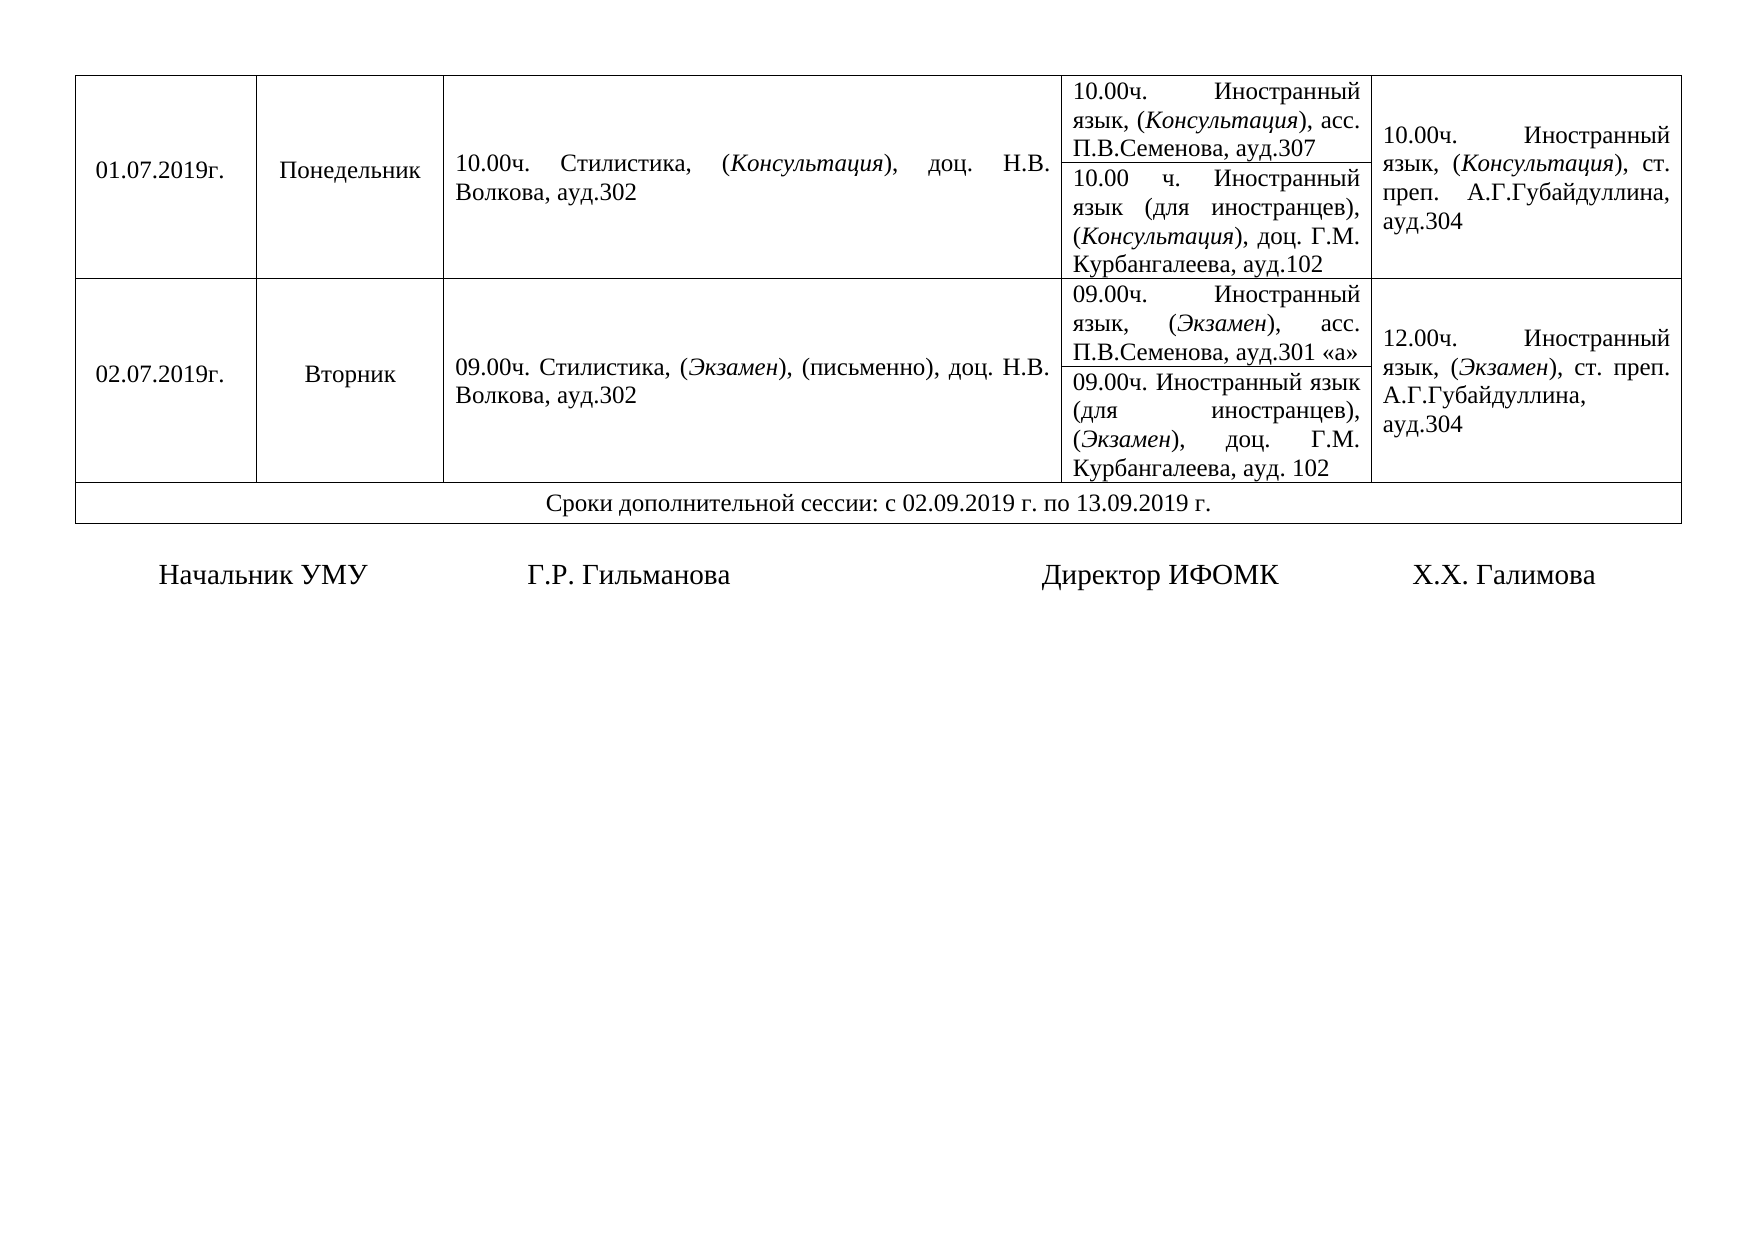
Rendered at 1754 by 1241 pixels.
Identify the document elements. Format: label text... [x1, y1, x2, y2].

table_cell 10.00ч. Иностранный язык, (Консультация), ст. преп. А.Г.Губайдуллина, ауд.304 [1372, 76, 1681, 278]
table_cell 09.00ч. Иностранный язык (для иностранцев), (Экзамен), доц. Г.М. Курбангалеева, ауд. 102 [1062, 367, 1371, 482]
text Начальник УМУ Г.Р. Гильманова Директор ИФОМК Х.Х. Галимова [75, 557, 1679, 591]
table_cell Понедельник [257, 76, 443, 278]
table_cell 12.00ч. Иностранный язык, (Экзамен), ст. преп. А.Г.Губайдуллина, ауд.304 [1372, 279, 1681, 482]
table_cell 10.00ч. Иностранный язык, (Консультация), асс. П.В.Семенова, ауд.307 [1062, 76, 1371, 162]
table_cell 01.07.2019г. [76, 76, 256, 278]
table_cell 09.00ч. Иностранный язык, (Экзамен), асс. П.В.Семенова, ауд.301 «а» [1062, 279, 1371, 366]
table_cell 10.00ч. Стилистика, (Консультация), доц. Н.В. Волкова, ауд.302 [444, 76, 1061, 278]
table_cell 10.00 ч. Иностранный язык (для иностранцев), (Консультация), доц. Г.М. Курбангалеева, ауд.102 [1062, 163, 1371, 278]
table_cell Сроки дополнительной сессии: с 02.09.2019 г. по 13.09.2019 г. [76, 483, 1681, 523]
table_cell 02.07.2019г. [76, 279, 256, 482]
table_cell 09.00ч. Стилистика, (Экзамен), (письменно), доц. Н.В. Волкова, ауд.302 [444, 279, 1061, 482]
table_cell Вторник [257, 279, 443, 482]
